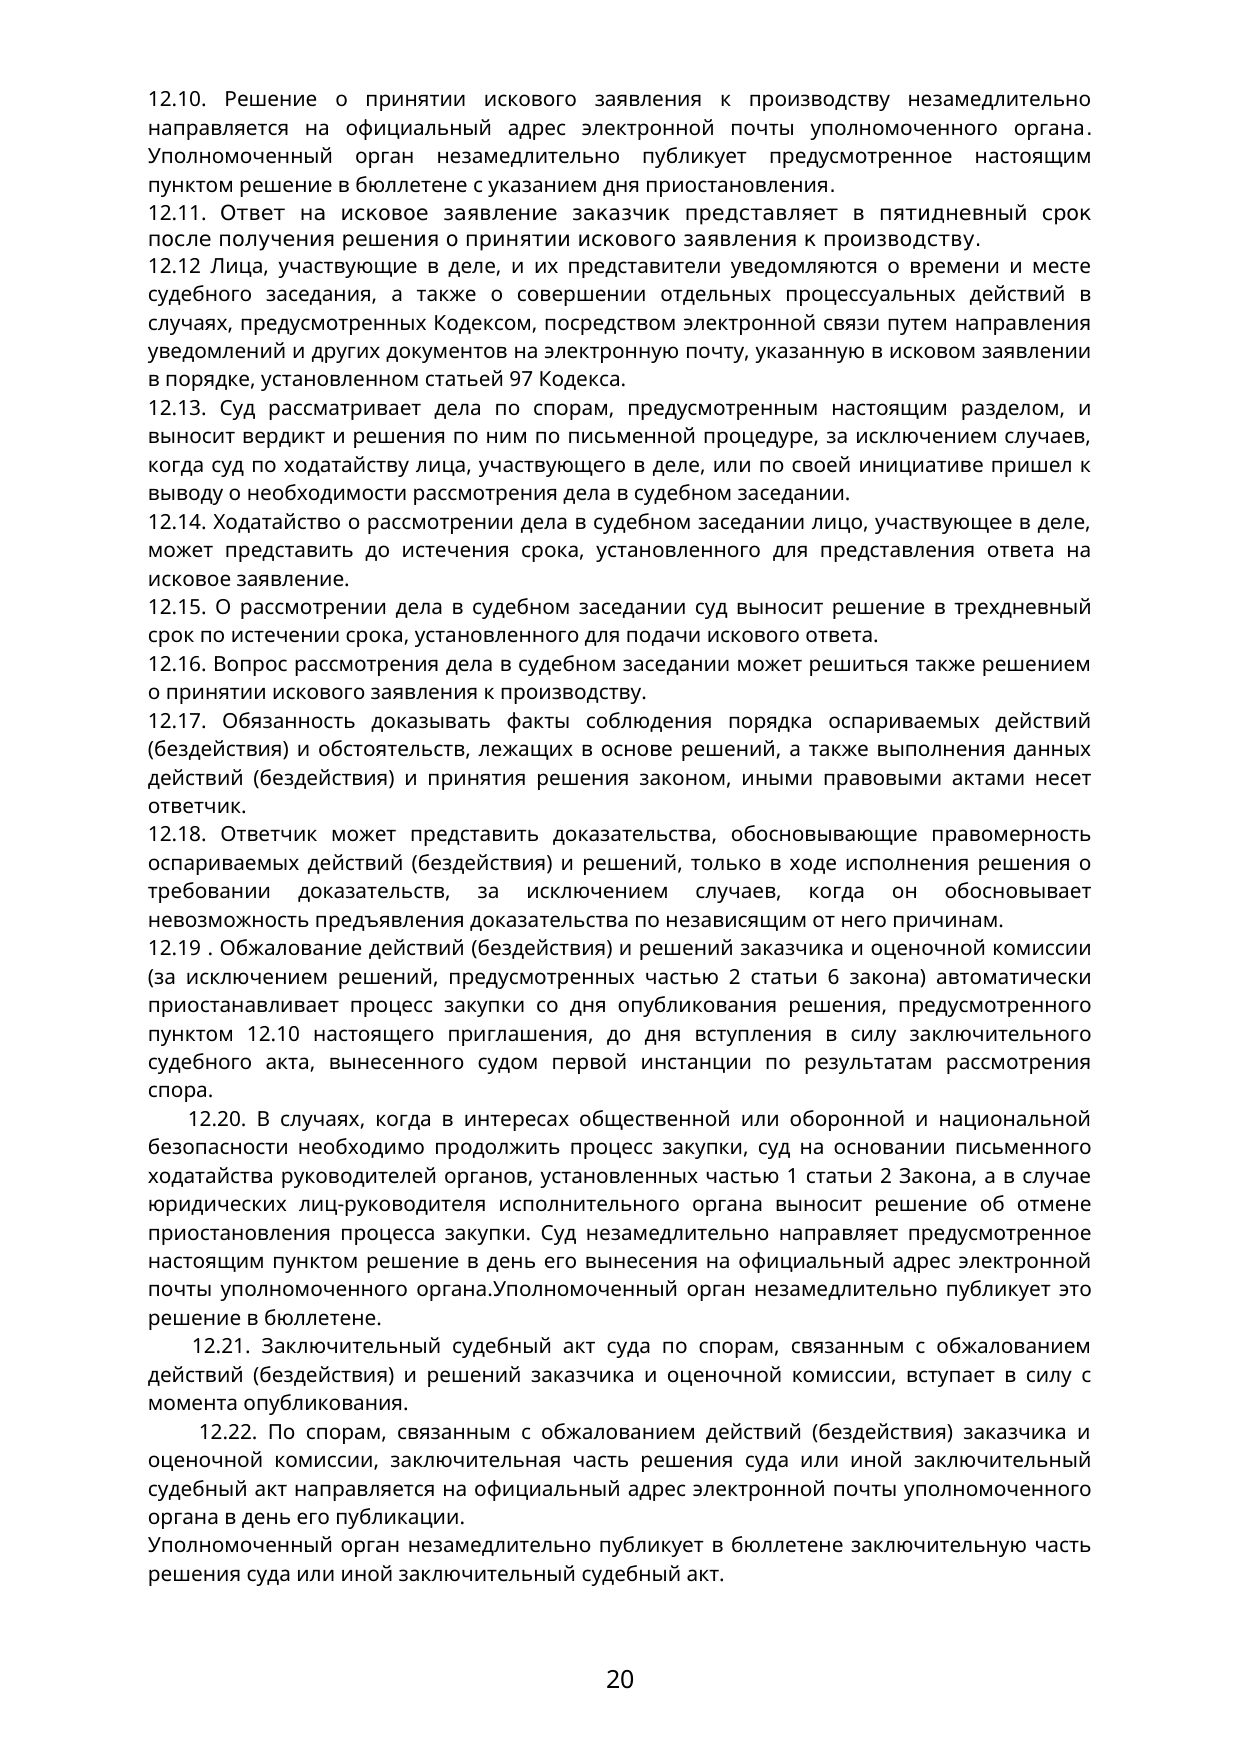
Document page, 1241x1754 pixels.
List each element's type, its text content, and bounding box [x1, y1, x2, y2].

text 12.16. Вопрос рассмотрения дела в судебном заседании может решиться также решением о принятии искового заявления к производству. [148, 649, 1092, 706]
text 12.17. Обязанность доказывать факты соблюдения порядка оспариваемых действий (бездействия) и обстоятельств, лежащих в основе решений, а также выполнения данных действий (бездействия) и принятия решения законом, иными правовыми актами несет ответчик. [148, 706, 1092, 819]
text 12.15. О рассмотрении дела в судебном заседании суд выносит решение в трехдневный срок по истечении срока, установленного для подачи искового ответа. [148, 592, 1092, 649]
text 12.19 . Обжалование действий (бездействия) и решений заказчика и оценочной комиссии (за исключением решений, предусмотренных частью 2 статьи 6 закона) автоматически приостанавливает процесс закупки со дня опубликования решения, предусмотренного пунктом 12.10 настоящего приглашения, до дня вступления в силу заключительного судебного акта, вынесенного судом первой инстанции по результатам рассмотрения спора. [148, 933, 1092, 1104]
text 12.12 Лица, участвующие в деле, и их представители уведомляются о времени и месте судебного заседания, а также о совершении отдельных процессуальных действий в случаях, предусмотренных Кодексом, посредством электронной связи путем направления уведомлений и других документов на электронную почту, указанную в исковом заявлении в порядке, установленном статьей 97 Кодекса. [148, 251, 1092, 393]
text 12.18. Ответчик может представить доказательства, обосновывающие правомерность оспариваемых действий (бездействия) и решений, только в ходе исполнения решения о требовании доказательств, за исключением случаев, когда он обосновывает невозможность предъявления доказательства по независящим от него причинам. [148, 819, 1092, 933]
text Уполномоченный орган незамедлительно публикует в бюллетене заключительную часть решения суда или иной заключительный судебный акт. [148, 1531, 1092, 1587]
text 12.14. Ходатайство о рассмотрении дела в судебном заседании лицо, участвующее в деле, может представить до истечения срока, установленного для представления ответа на исковое заявление. [148, 507, 1092, 592]
text 12.10. Решение о принятии искового заявления к производству незамедлительно направляется на официальный адрес электронной почты уполномоченного органа. Уполномоченный орган незамедлительно публикует предусмотренное настоящим пунктом решение в бюллетене с указанием дня приостановления. [148, 84, 1092, 198]
text 12.22. По спорам, связанным с обжалованием действий (бездействия) заказчика и оценочной комиссии, заключительная часть решения суда или иной заключительный судебный акт направляется на официальный адрес электронной почты уполномоченного органа в день его публикации. [148, 1417, 1092, 1531]
text 12.21. Заключительный судебный акт суда по спорам, связанным с обжалованием действий (бездействия) и решений заказчика и оценочной комиссии, вступает в силу с момента опубликования. [148, 1331, 1092, 1417]
text 12.13. Суд рассматривает дела по спорам, предусмотренным настоящим разделом, и выносит вердикт и решения по ним по письменной процедуре, за исключением случаев, когда суд по ходатайству лица, участвующего в деле, или по своей инициативе пришел к выводу о необходимости рассмотрения дела в судебном заседании. [148, 393, 1092, 507]
text 12.11. Ответ на исковое заявление заказчик представляет в пятидневный срок после получения решения о принятии искового заявления к производству. [148, 198, 1092, 251]
text 12.20. В случаях, когда в интересах общественной или оборонной и национальной безопасности необходимо продолжить процесс закупки, суд на основании письменного ходатайства руководителей органов, установленных частью 1 статьи 2 Закона, а в случае юридических лиц-руководителя исполнительного органа выносит решение об отмене приостановления процесса закупки. Суд незамедлительно направляет предусмотренное настоящим пунктом решение в день его вынесения на официальный адрес электронной почты уполномоченного органа.Уполномоченный орган незамедлительно публикует это решение в бюллетене. [148, 1104, 1092, 1331]
